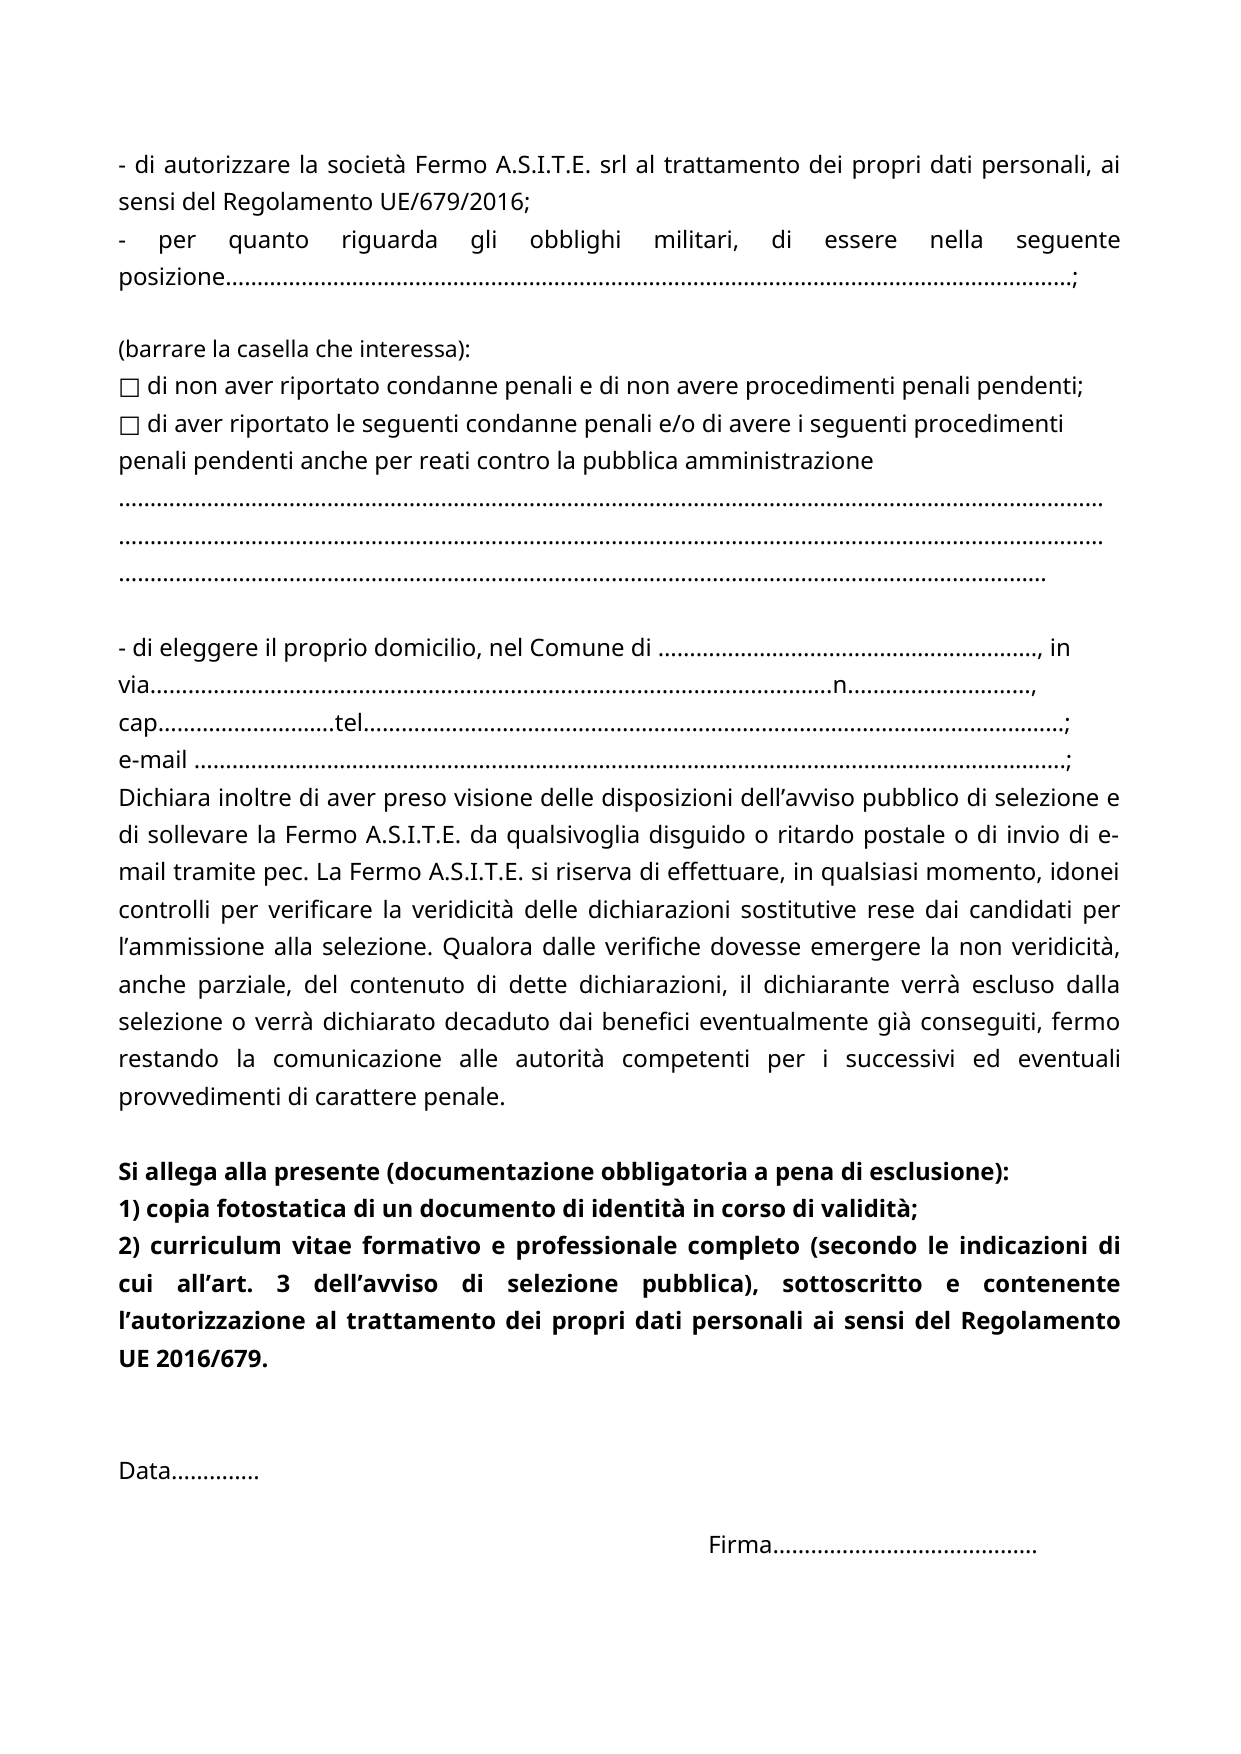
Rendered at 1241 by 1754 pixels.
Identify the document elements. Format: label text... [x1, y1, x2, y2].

text e-mail ………………………………..……………………………………………………………………………………….; [118, 743, 1122, 776]
text - di eleggere il proprio domicilio, nel Comune di …………………………..………………………., in via…………………………………………………………..………………………………….n.………………….……, [118, 631, 1122, 701]
text - di autorizzare la società Fermo A.S.I.T.E. srl al trattamento dei propri dati personali, ai sensi del Regolamento UE/679/2016; [118, 148, 1122, 218]
text □ di non aver riportato condanne penali e di non avere procedimenti penali pendenti; [118, 369, 1122, 402]
text Firma…………………………………… [634, 1528, 1122, 1561]
text 2) curriculum vitae formativo e professionale completo (secondo le indicazioni di cui all’art. 3 dell’avviso di selezione pubblica), sottoscritto e contenente l’autorizzazione al trattamento dei propri dati personali ai sensi del Regolamento UE 2016/679. [118, 1229, 1122, 1374]
text Si allega alla presente (documentazione obbligatoria a pena di esclusione): [118, 1154, 1122, 1187]
text 1) copia fotostatica di un documento di identità in corso di validità; [118, 1192, 1122, 1224]
text Data………….. [118, 1453, 1122, 1486]
text (barrare la casella che interessa): [118, 333, 1122, 364]
text □ di aver riportato le seguenti condanne penali e/o di avere i seguenti procedimenti penali pendenti anche per reati contro la pubblica amministrazione ……………………………………………………………………………………………………………………………………………………………………………………………………………………………………………………………………………………………………………………………………………………………………………………………………………………… [118, 406, 1122, 589]
text cap……………………….tel…………………………………………………………………………………………………; [118, 706, 1122, 738]
text Dichiara inoltre di aver preso visione delle disposizioni dell’avviso pubblico di selezione e di sollevare la Fermo A.S.I.T.E. da qualsivoglia disguido o ritardo postale o di invio di e-mail tramite pec. La Fermo A.S.I.T.E. si riserva di effettuare, in qualsiasi momento, idonei controlli per verificare la veridicità delle dichiarazioni sostitutive rese dai candidati per l’ammissione alla selezione. Qualora dalle verifiche dovesse emergere la non veridicità, anche parziale, del contenuto di dette dichiarazioni, il dichiarante verrà escluso dalla selezione o verrà dichiarato decaduto dai benefici eventualmente già conseguiti, fermo restando la comunicazione alle autorità competenti per i successivi ed eventuali provvedimenti di carattere penale. [118, 780, 1122, 1112]
text - per quanto riguarda gli obblighi militari, di essere nella seguente posizione……………………………………………………………………………………………………………..………; [118, 222, 1122, 292]
